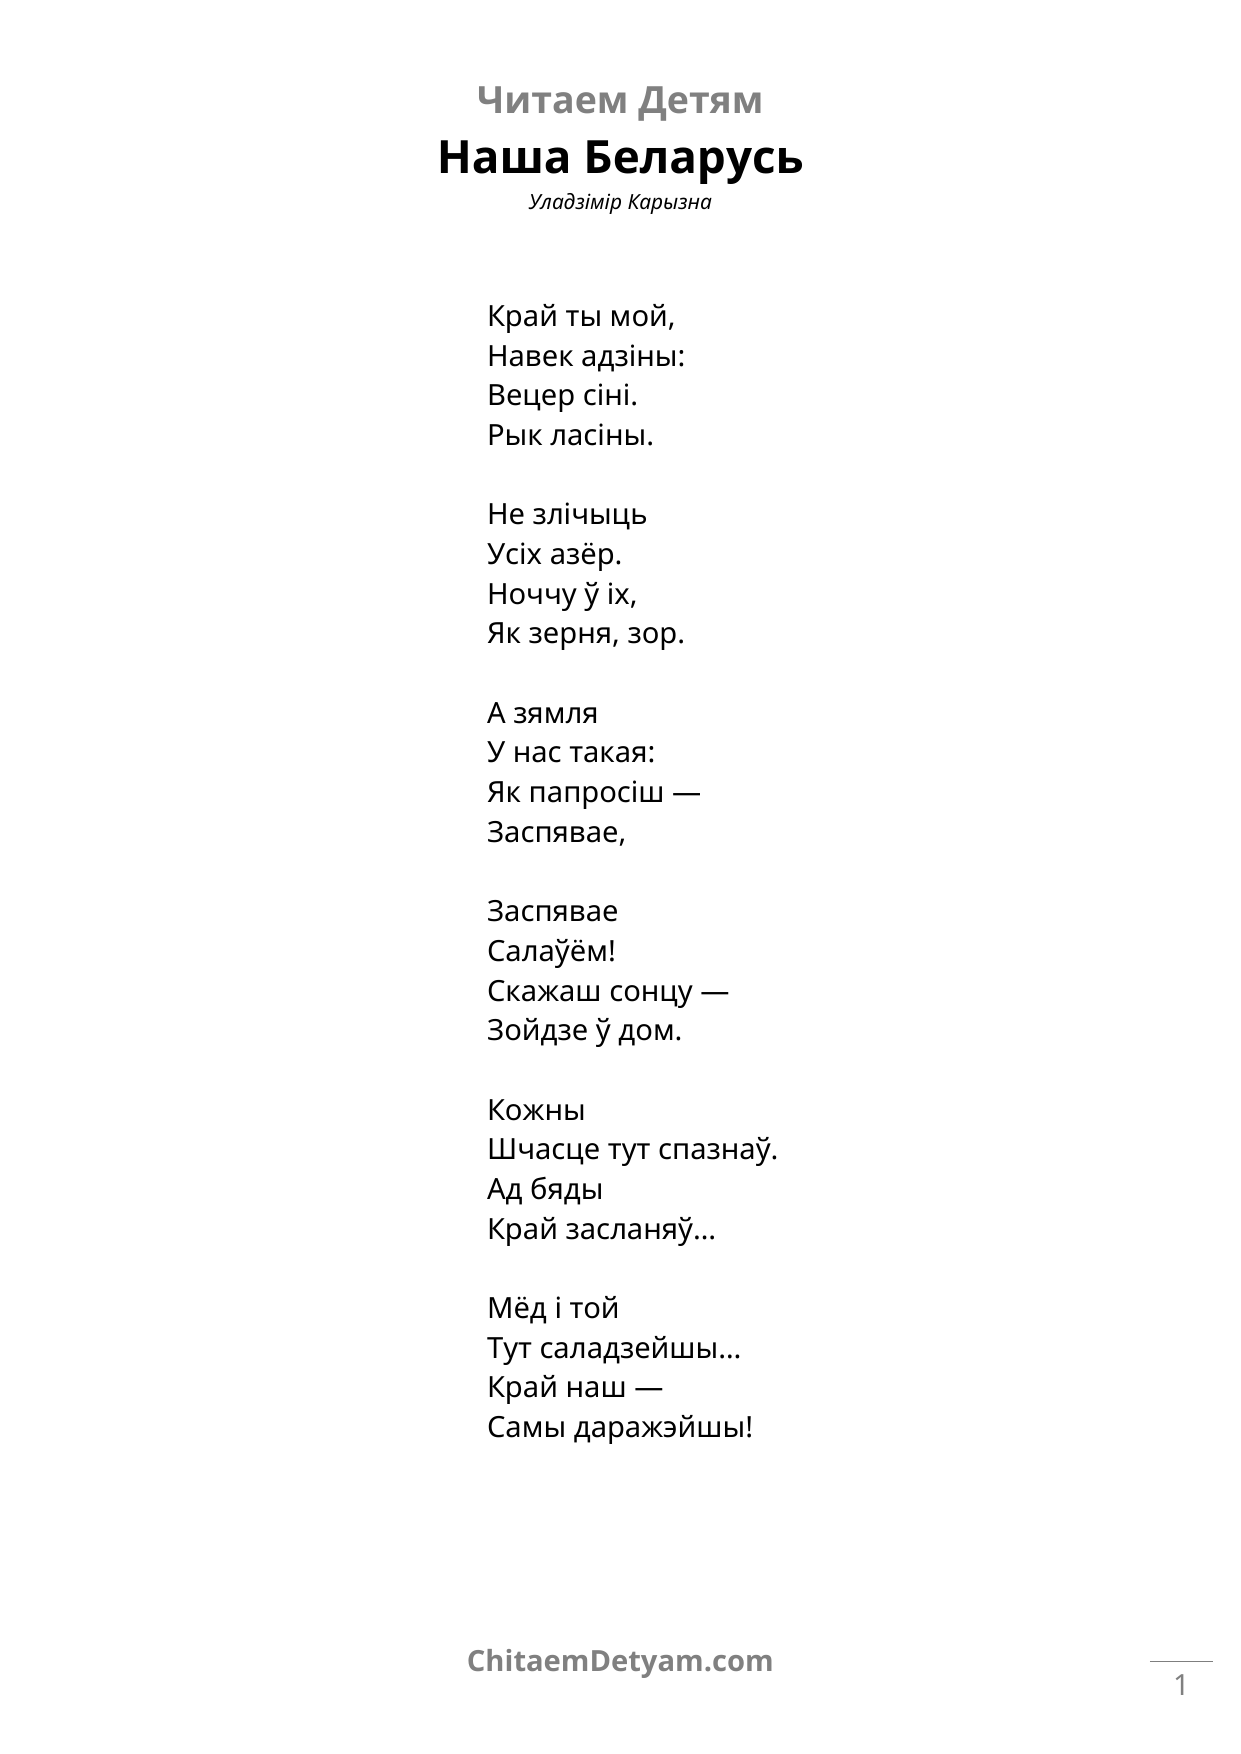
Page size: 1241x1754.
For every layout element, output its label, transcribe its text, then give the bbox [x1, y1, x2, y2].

text Зойдзе ў дом. [487, 1009, 1122, 1049]
text Заспявае [487, 890, 1122, 930]
text Тут саладзейшы… [487, 1327, 1122, 1367]
text Рык ласіны. [487, 414, 1122, 454]
text Як папросіш — [487, 771, 1122, 811]
text Ноччу ў іх, [487, 573, 1122, 613]
text Не злічыць [487, 493, 1122, 533]
text Усіх азёр. [487, 533, 1122, 573]
text Як зерня, зор. [487, 613, 1122, 652]
text Навек адзіны: [487, 335, 1122, 374]
text Скажаш сонцу — [487, 970, 1122, 1009]
text А зямля [487, 692, 1122, 732]
text Ад бяды [487, 1168, 1122, 1208]
text Кожны [487, 1089, 1122, 1128]
text Самы даражэйшы! [487, 1406, 1122, 1446]
text Мёд і той [487, 1287, 1122, 1327]
text У нас такая: [487, 732, 1122, 771]
text Салаўём! [487, 930, 1122, 970]
text Наша Беларусь Уладзімір Карызна [118, 125, 1122, 216]
text Шчасце тут спазнаў. [487, 1128, 1122, 1168]
text Вецер сіні. [487, 374, 1122, 414]
text Край ты мой, [487, 295, 1122, 335]
text Край наш — [487, 1367, 1122, 1406]
text Край засланяў… [487, 1208, 1122, 1248]
text Заспявае, [487, 811, 1122, 851]
